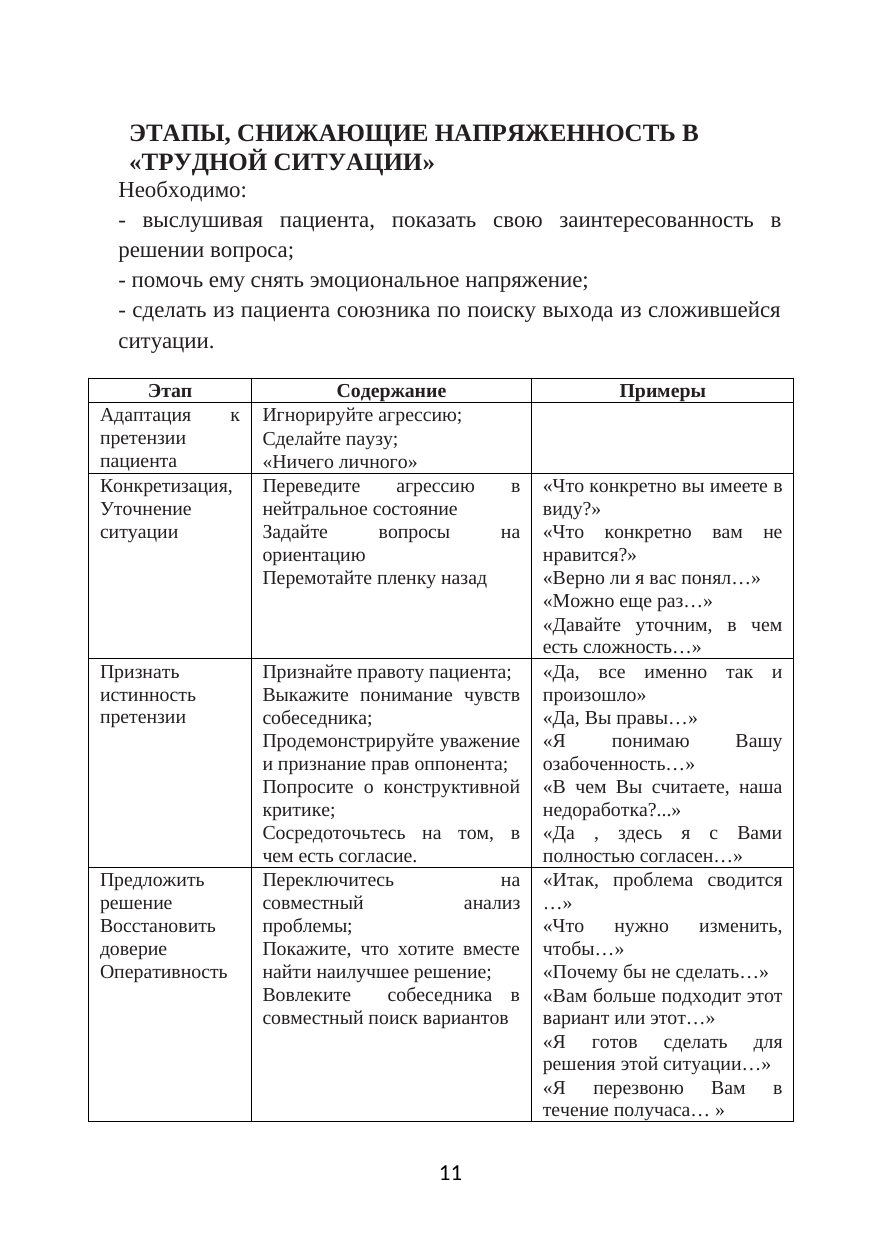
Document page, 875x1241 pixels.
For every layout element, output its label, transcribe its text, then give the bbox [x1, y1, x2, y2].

table_header Примеры [532, 379, 793, 402]
table_header Этап [89, 379, 251, 402]
table_cell Переведите агрессию в нейтральное состояние Задайте вопросы на ориентацию Перемотайте пленку назад [252, 474, 531, 658]
table_cell Игнорируйте агрессию; Сделайте паузу; «Ничего личного» [252, 403, 531, 473]
text - сделать из пациента союзника по поиску выхода из сложившейся ситуации. [118, 296, 783, 353]
table_cell «Что конкретно вы имеете в виду?» «Что конкретно вам не нравится?» «Верно ли я вас понял…» «Можно еще раз…» «Давайте уточним, в чем есть сложность…» [532, 474, 793, 658]
text - выслушивая пациента, показать свою заинтересованность в решении вопроса; [118, 206, 783, 262]
table_cell Переключитесь на совместный анализ проблемы; Покажите, что хотите вместе найти наилучшее решение; Вовлеките собеседника в совместный поиск вариантов [252, 868, 531, 1121]
table_header Содержание [252, 379, 531, 402]
table_cell «Итак, проблема сводится …» «Что нужно изменить, чтобы…» «Почему бы не сделать…» «Вам больше подходит этот вариант или этот…» «Я готов сделать для решения этой ситуации…» «Я перезвоню Вам в течение получаса… » [532, 868, 793, 1121]
table_cell Конкретизация, Уточнение ситуации [89, 474, 251, 658]
table_cell Признайте правоту пациента; Выкажите понимание чувств собеседника; Продемонстрируйте уважение и признание прав оппонента; Попросите о конструктивной критике; Сосредоточьтесь на том, в чем есть согласие. [252, 659, 531, 867]
table_cell «Да, все именно так и произошло» «Да, Вы правы…» «Я понимаю Вашу озабоченность…» «В чем Вы считаете, наша недоработка?...» «Да , здесь я с Вами полностью согласен…» [532, 659, 793, 867]
table_cell [532, 403, 793, 473]
table_cell Адаптация к претензии пациента [89, 403, 251, 473]
table_cell Признать истинность претензии [89, 659, 251, 867]
table_cell Предложить решение Восстановить доверие Оперативность [89, 868, 251, 1121]
text Необходимо: [118, 176, 783, 202]
text - помочь ему снять эмоциональное напряжение; [118, 266, 783, 293]
subtitle ЭТАПЫ, СНИЖАЮЩИЕ НАПРЯЖЕННОСТЬ В «ТРУДНОЙ СИТУАЦИИ» [129, 118, 783, 176]
